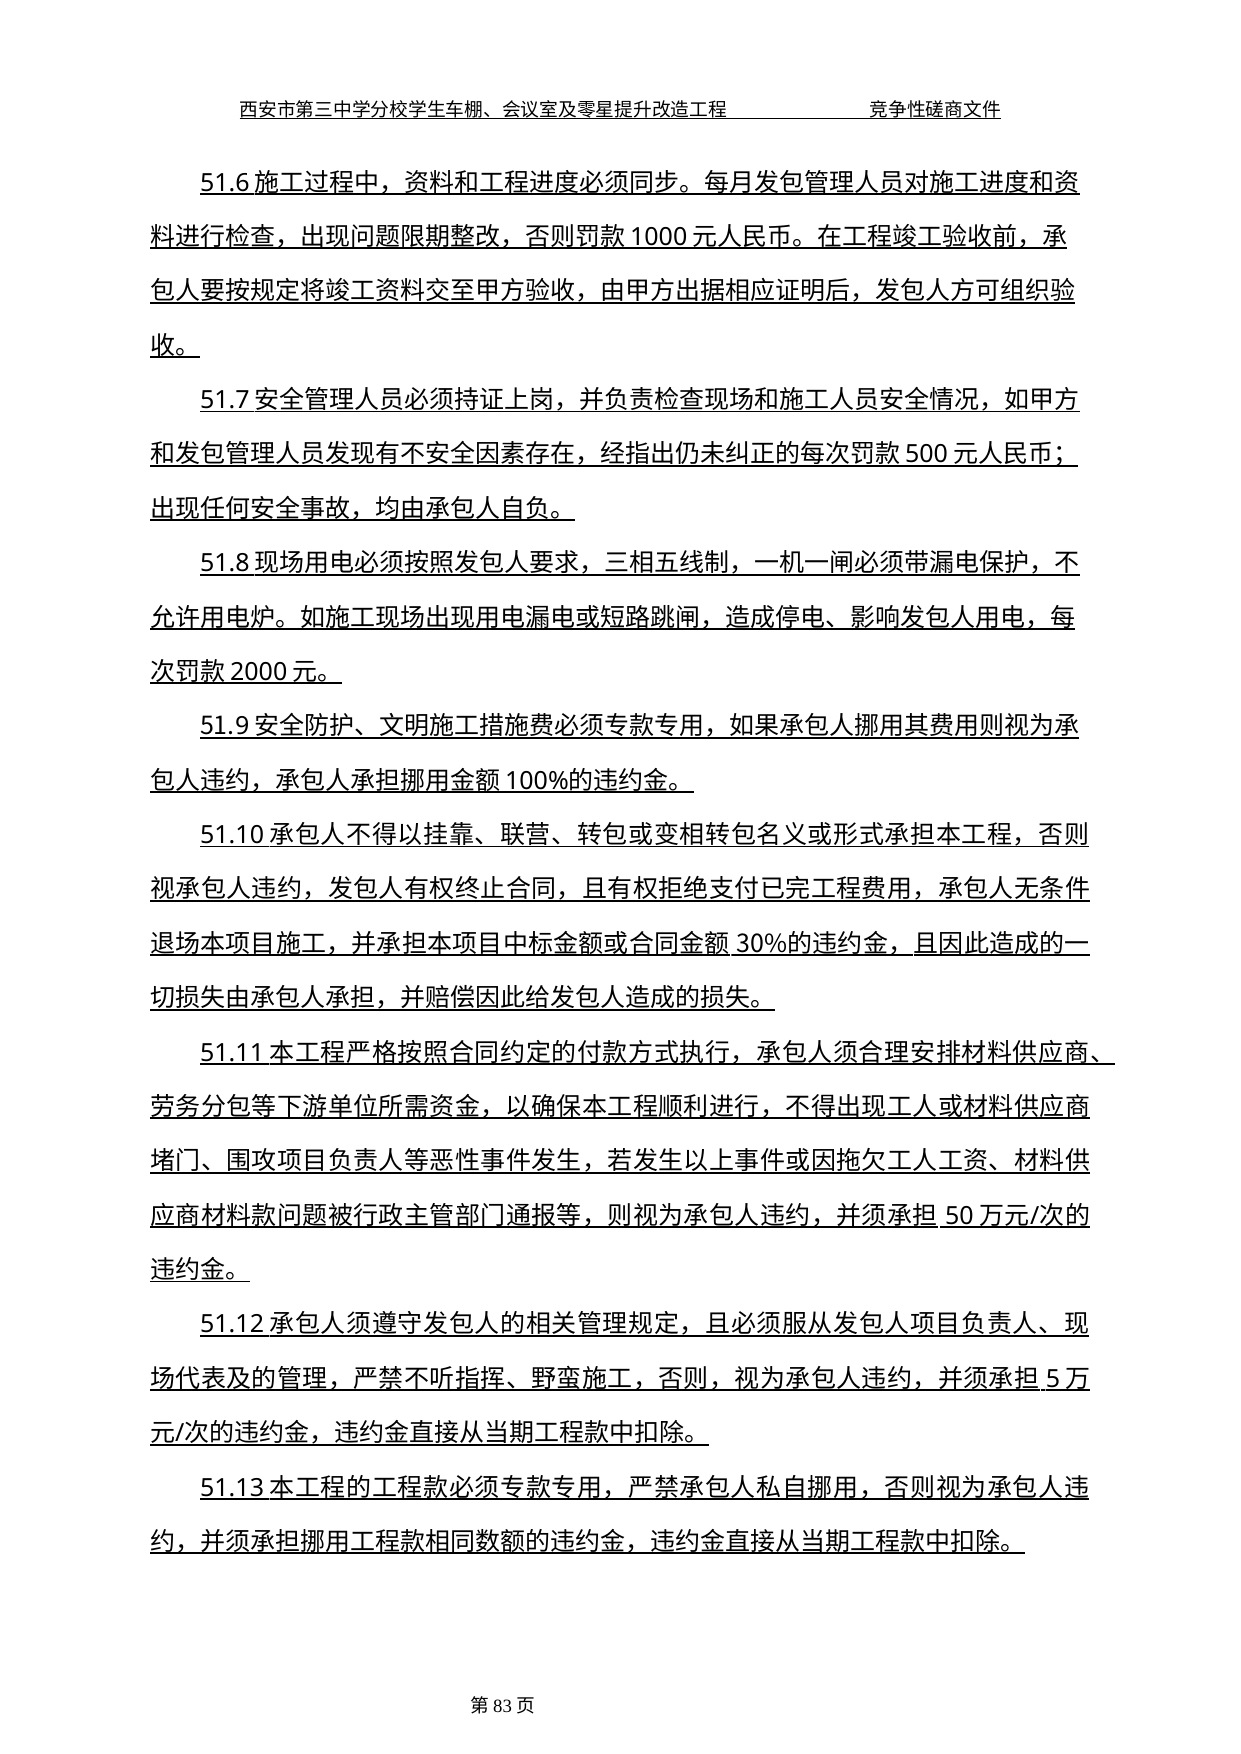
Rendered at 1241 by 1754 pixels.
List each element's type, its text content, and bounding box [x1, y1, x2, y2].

text 51.9安全防护、文明施工措施费必须专款专用，如果承包人挪用其费用则视为承包人违约，承包人承担挪用金额100%的违约金。 [150, 706, 1090, 796]
text 51.10承包人不得以挂靠、联营、转包或变相转包名义或形式承担本工程，否则视承包人违约，发包人有权终止合同，且有权拒绝支付已完工程费用，承包人无条件退场本项目施工，并承担本项目中标金额或合同金额30%的违约金，且因此造成的一切损失由承包人承担，并赔偿因此给发包人造成的损失。 [150, 902, 1090, 1014]
text 51.12承包人须遵守发包人的相关管理规定，且必须服从发包人项目负责人、现场代表及的管理，严禁不听指挥、野蛮施工，否则，视为承包人违约，并须承担5万元/次的违约金，违约金直接从当期工程款中扣除。 [150, 1304, 1090, 1389]
text 51.11本工程严格按照合同约定的付款方式执行，承包人须合理安排材料供应商、劳务分包等下游单位所需资金，以确保本工程顺利进行，不得出现工人或材料供应商堵门、围攻项目负责人等恶性事件发生，若发生以上事件或因拖欠工人工资、材料供应商材料款问题被行政主管部门通报等，则视为承包人违约，并须承担50万元/次的违约金。 [150, 1032, 1090, 1117]
text 51.7安全管理人员必须持证上岗，并负责检查现场和施工人员安全情况，如甲方和发包管理人员发现有不安全因素存在，经指出仍未纠正的每次罚款500元人民币；出现任何安全事故，均由承包人自负。 [150, 379, 1090, 524]
text 51.13本工程的工程款必须专款专用，严禁承包人私自挪用，否则视为承包人违约，并须承担挪用工程款相同数额的违约金，违约金直接从当期工程款中扣除。 [150, 1467, 1090, 1558]
text 51.8现场用电必须按照发包人要求，三相五线制，一机一闸必须带漏电保护，不允许用电炉。如施工现场出现用电漏电或短路跳闸，造成停电、影响发包人用电，每次罚款2000元。 [150, 543, 1090, 688]
text 51.11本工程严格按照合同约定的付款方式执行，承包人须合理安排材料供应商、劳务分包等下游单位所需资金，以确保本工程顺利进行，不得出现工人或材料供应商堵门、围攻项目负责人等恶性事件发生，若发生以上事件或因拖欠工人工资、材料供应商材料款问题被行政主管部门通报等，则视为承包人违约，并须承担50万元/次的违约金。 [150, 1174, 1090, 1286]
text 51.10承包人不得以挂靠、联营、转包或变相转包名义或形式承担本工程，否则视承包人违约，发包人有权终止合同，且有权拒绝支付已完工程费用，承包人无条件退场本项目施工，并承担本项目中标金额或合同金额30%的违约金，且因此造成的一切损失由承包人承担，并赔偿因此给发包人造成的损失。 [150, 814, 1090, 900]
text 51.6施工过程中，资料和工程进度必须同步。每月发包管理人员对施工进度和资料进行检查，出现问题限期整改，否则罚款1000元人民币。在工程竣工验收前，承包人要按规定将竣工资料交至甲方验收，由甲方出据相应证明后，发包人方可组织验收。 [150, 162, 1090, 361]
text 51.12承包人须遵守发包人的相关管理规定，且必须服从发包人项目负责人、现场代表及的管理，严禁不听指挥、野蛮施工，否则，视为承包人违约，并须承担5万元/次的违约金，违约金直接从当期工程款中扣除。 [150, 1390, 1090, 1449]
text 51.11本工程严格按照合同约定的付款方式执行，承包人须合理安排材料供应商、劳务分包等下游单位所需资金，以确保本工程顺利进行，不得出现工人或材料供应商堵门、围攻项目负责人等恶性事件发生，若发生以上事件或因拖欠工人工资、材料供应商材料款问题被行政主管部门通报等，则视为承包人违约，并须承担50万元/次的违约金。 [150, 1119, 1090, 1172]
